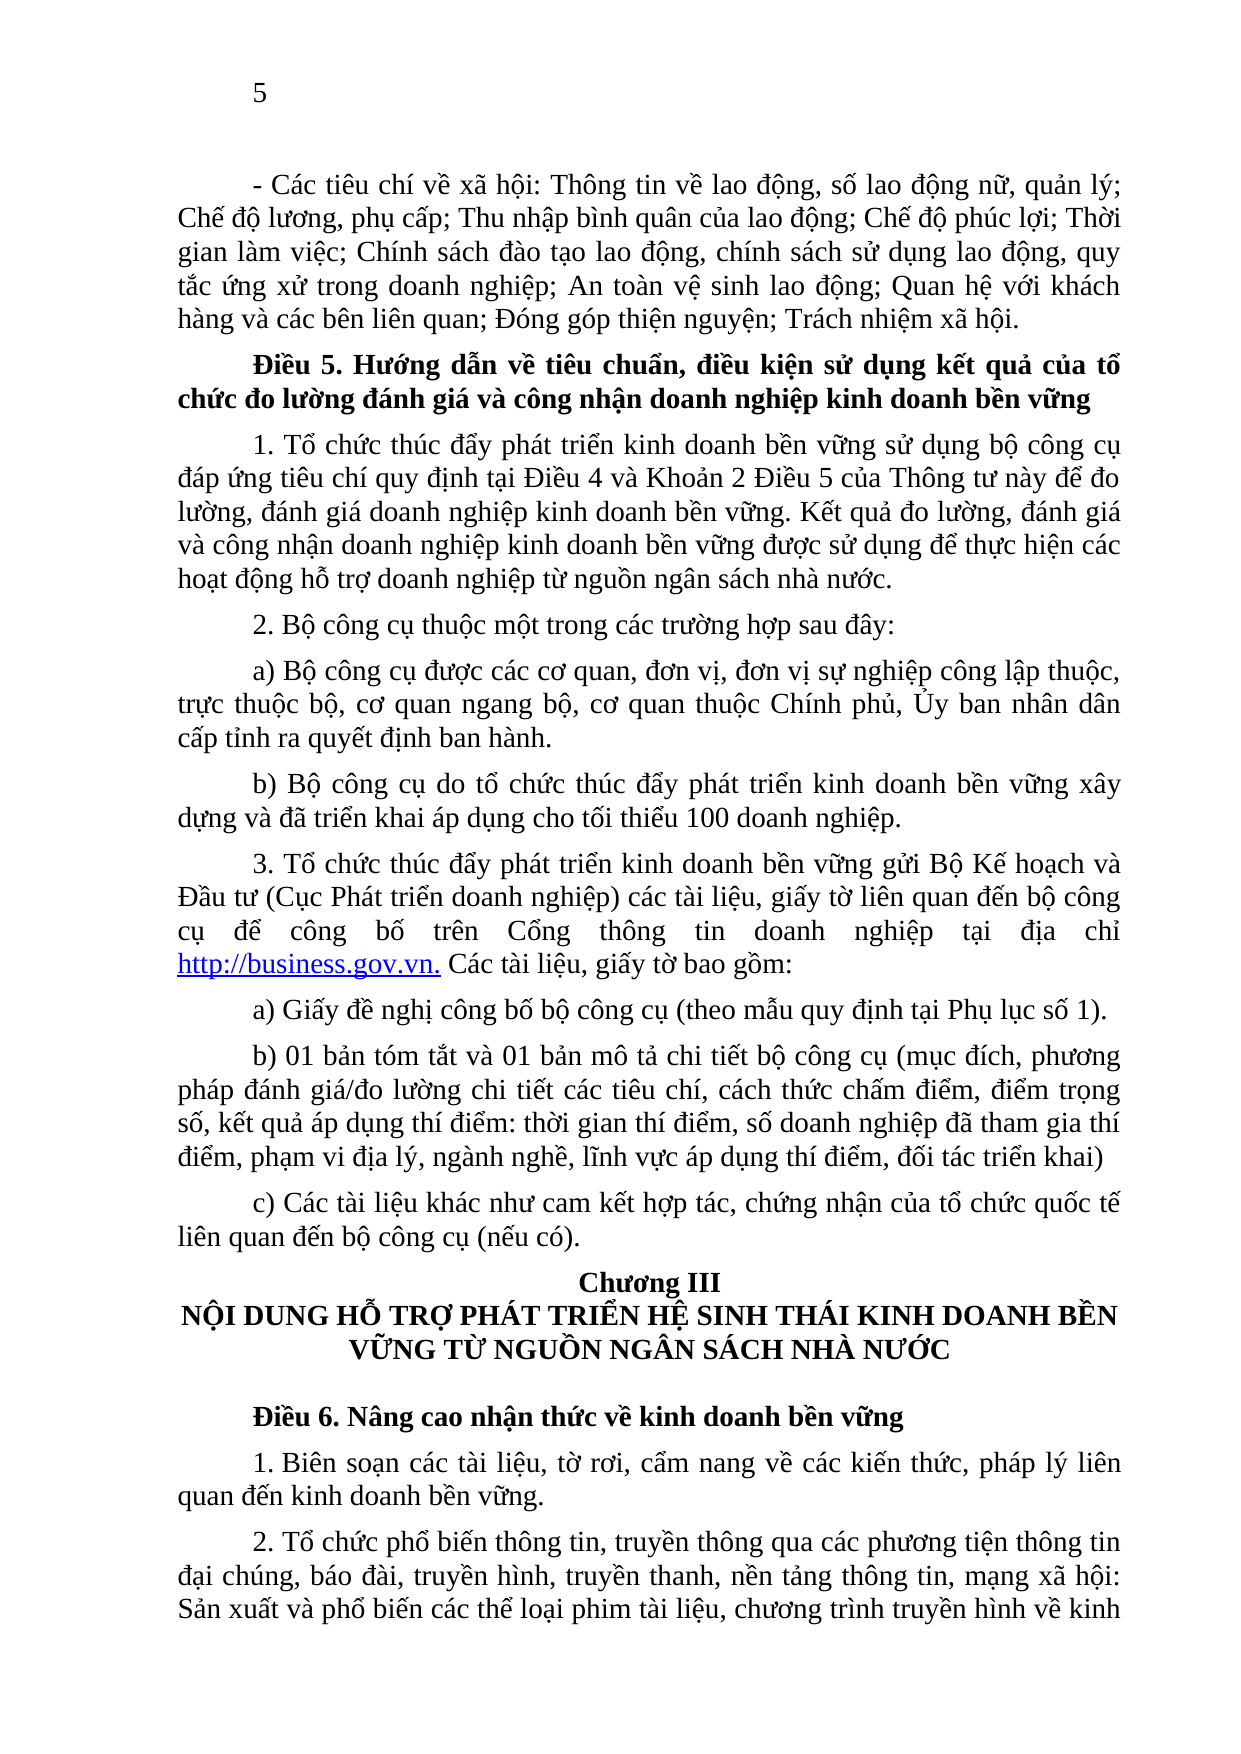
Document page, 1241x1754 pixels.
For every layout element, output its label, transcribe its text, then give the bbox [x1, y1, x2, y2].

text NỘI DUNG HỖ TRỢ PHÁT TRIỂN HỆ SINH THÁI KINH DOANH BỀN VỮNG TỪ NGUỒN NGÂN SÁCH NHÀ NƯỚC [177, 1298, 1122, 1365]
text - Các tiêu chí về xã hội: Thông tin về lao động, số lao động nữ, quản lý; Chế độ lương, phụ cấp; Thu nhập bình quân của lao động; Chế độ phúc lợi; Thời gian làm việc; Chính sách đào tạo lao động, chính sách sử dụng lao động, quy tắc ứng xử trong doanh nghiệp; An toàn vệ sinh lao động; Quan hệ với khách hàng và các bên liên quan; Đóng góp thiện nguyện; Trách nhiệm xã hội. [177, 167, 1122, 335]
text a) Bộ công cụ được các cơ quan, đơn vị, đơn vị sự nghiệp công lập thuộc, trực thuộc bộ, cơ quan ngang bộ, cơ quan thuộc Chính phủ, Ủy ban nhân dân cấp tỉnh ra quyết định ban hành. [177, 653, 1122, 754]
text b) Bộ công cụ do tổ chức thúc đẩy phát triển kinh doanh bền vững xây dựng và đã triển khai áp dụng cho tối thiểu 100 doanh nghiệp. [177, 766, 1122, 833]
text 1. Tổ chức thúc đẩy phát triển kinh doanh bền vững sử dụng bộ công cụ đáp ứng tiêu chí quy định tại Điều 4 và Khoản 2 Điều 5 của Thông tư này để đo lường, đánh giá doanh nghiệp kinh doanh bền vững. Kết quả đo lường, đánh giá và công nhận doanh nghiệp kinh doanh bền vững được sử dụng để thực hiện các hoạt động hỗ trợ doanh nghiệp từ nguồn ngân sách nhà nước. [177, 427, 1122, 594]
text b) 01 bản tóm tắt và 01 bản mô tả chi tiết bộ công cụ (mục đích, phương pháp đánh giá/đo lường chi tiết các tiêu chí, cách thức chấm điểm, điểm trọng số, kết quả áp dụng thí điểm: thời gian thí điểm, số doanh nghiệp đã tham gia thí điểm, phạm vi địa lý, ngành nghề, lĩnh vực áp dụng thí điểm, đối tác triển khai) [177, 1038, 1122, 1173]
text a) Giấy đề nghị công bố bộ công cụ (theo mẫu quy định tại Phụ lục số 1). [177, 992, 1122, 1026]
text 3. Tổ chức thúc đẩy phát triển kinh doanh bền vững gửi Bộ Kế hoạch và Đầu tư (Cục Phát triển doanh nghiệp) các tài liệu, giấy tờ liên quan đến bộ công cụ để công bố trên Cổng thông tin doanh nghiệp tại địa chỉ http://business.gov.vn. Các tài liệu, giấy tờ bao gồm: [177, 846, 1122, 980]
text 1. Biên soạn các tài liệu, tờ rơi, cẩm nang về các kiến thức, pháp lý liên quan đến kinh doanh bền vững. [177, 1445, 1122, 1512]
text Điều 6. Nâng cao nhận thức về kinh doanh bền vững [177, 1399, 1122, 1432]
text c) Các tài liệu khác như cam kết hợp tác, chứng nhận của tổ chức quốc tế liên quan đến bộ công cụ (nếu có). [177, 1185, 1122, 1252]
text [177, 1524, 1122, 1625]
text Điều 5. Hướng dẫn về tiêu chuẩn, điều kiện sử dụng kết quả của tổ chức đo lường đánh giá và công nhận doanh nghiệp kinh doanh bền vững [177, 347, 1122, 414]
text 2. Bộ công cụ thuộc một trong các trường hợp sau đây: [177, 607, 1122, 641]
text Chương III [177, 1265, 1122, 1298]
